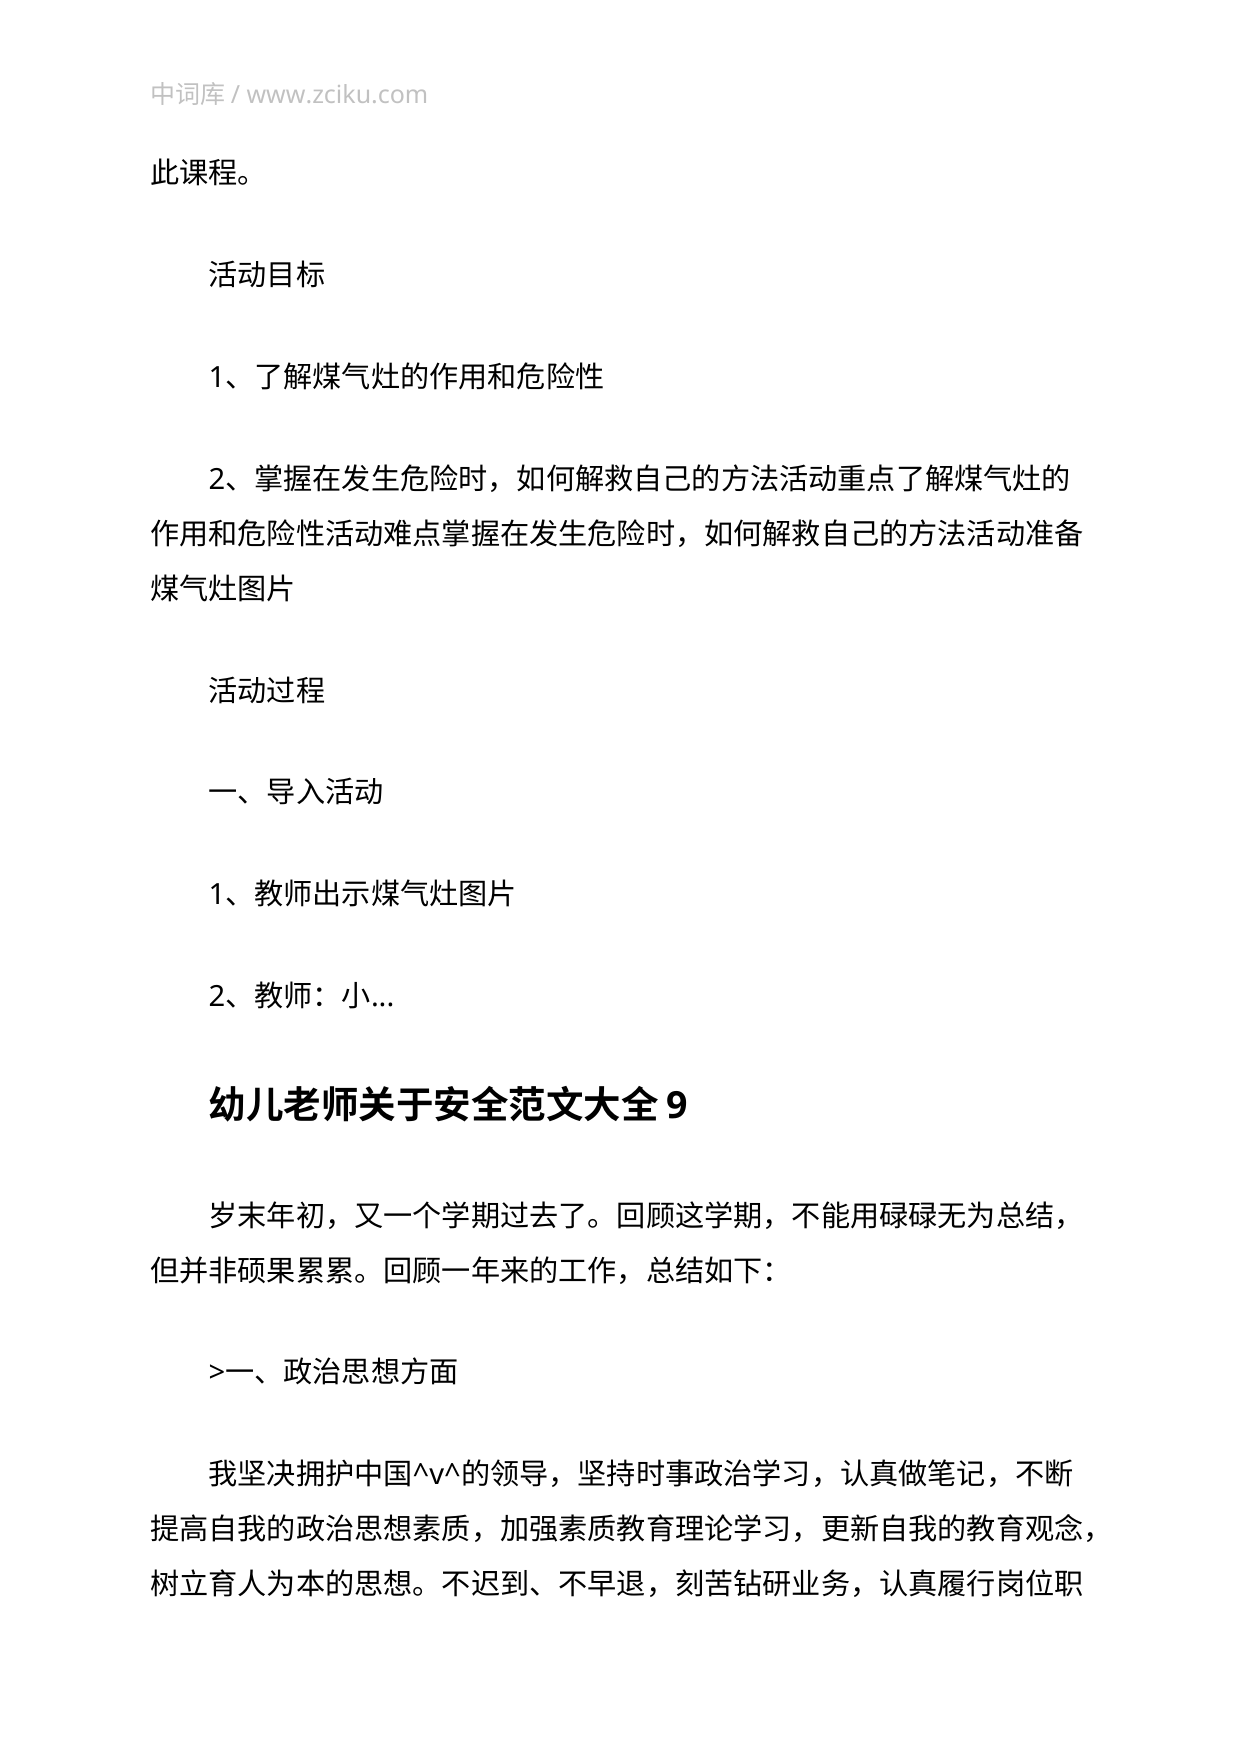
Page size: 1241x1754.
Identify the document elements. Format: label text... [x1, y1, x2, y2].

text 2、掌握在发生危险时，如何解救自己的方法活动重点了解煤气灶的作用和危险性活动难点掌握在发生危险时，如何解救自己的方法活动准备煤气灶图片 [150, 456, 1090, 608]
text 1、教师出示煤气灶图片 [150, 871, 1090, 913]
text 1、了解煤气灶的作用和危险性 [150, 353, 1090, 396]
text 活动过程 [150, 667, 1090, 709]
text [150, 150, 1090, 192]
text 幼儿老师关于安全范文大全9 [150, 1075, 1090, 1129]
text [150, 1451, 1090, 1603]
text >一、政治思想方面 [150, 1349, 1090, 1391]
text 一、导入活动 [150, 769, 1090, 811]
text 活动目标 [150, 252, 1090, 294]
text 岁末年初，又一个学期过去了。回顾这学期，不能用碌碌无为总结，但并非硕果累累。回顾一年来的工作，总结如下： [150, 1192, 1090, 1289]
text 2、教师：小... [150, 973, 1090, 1015]
